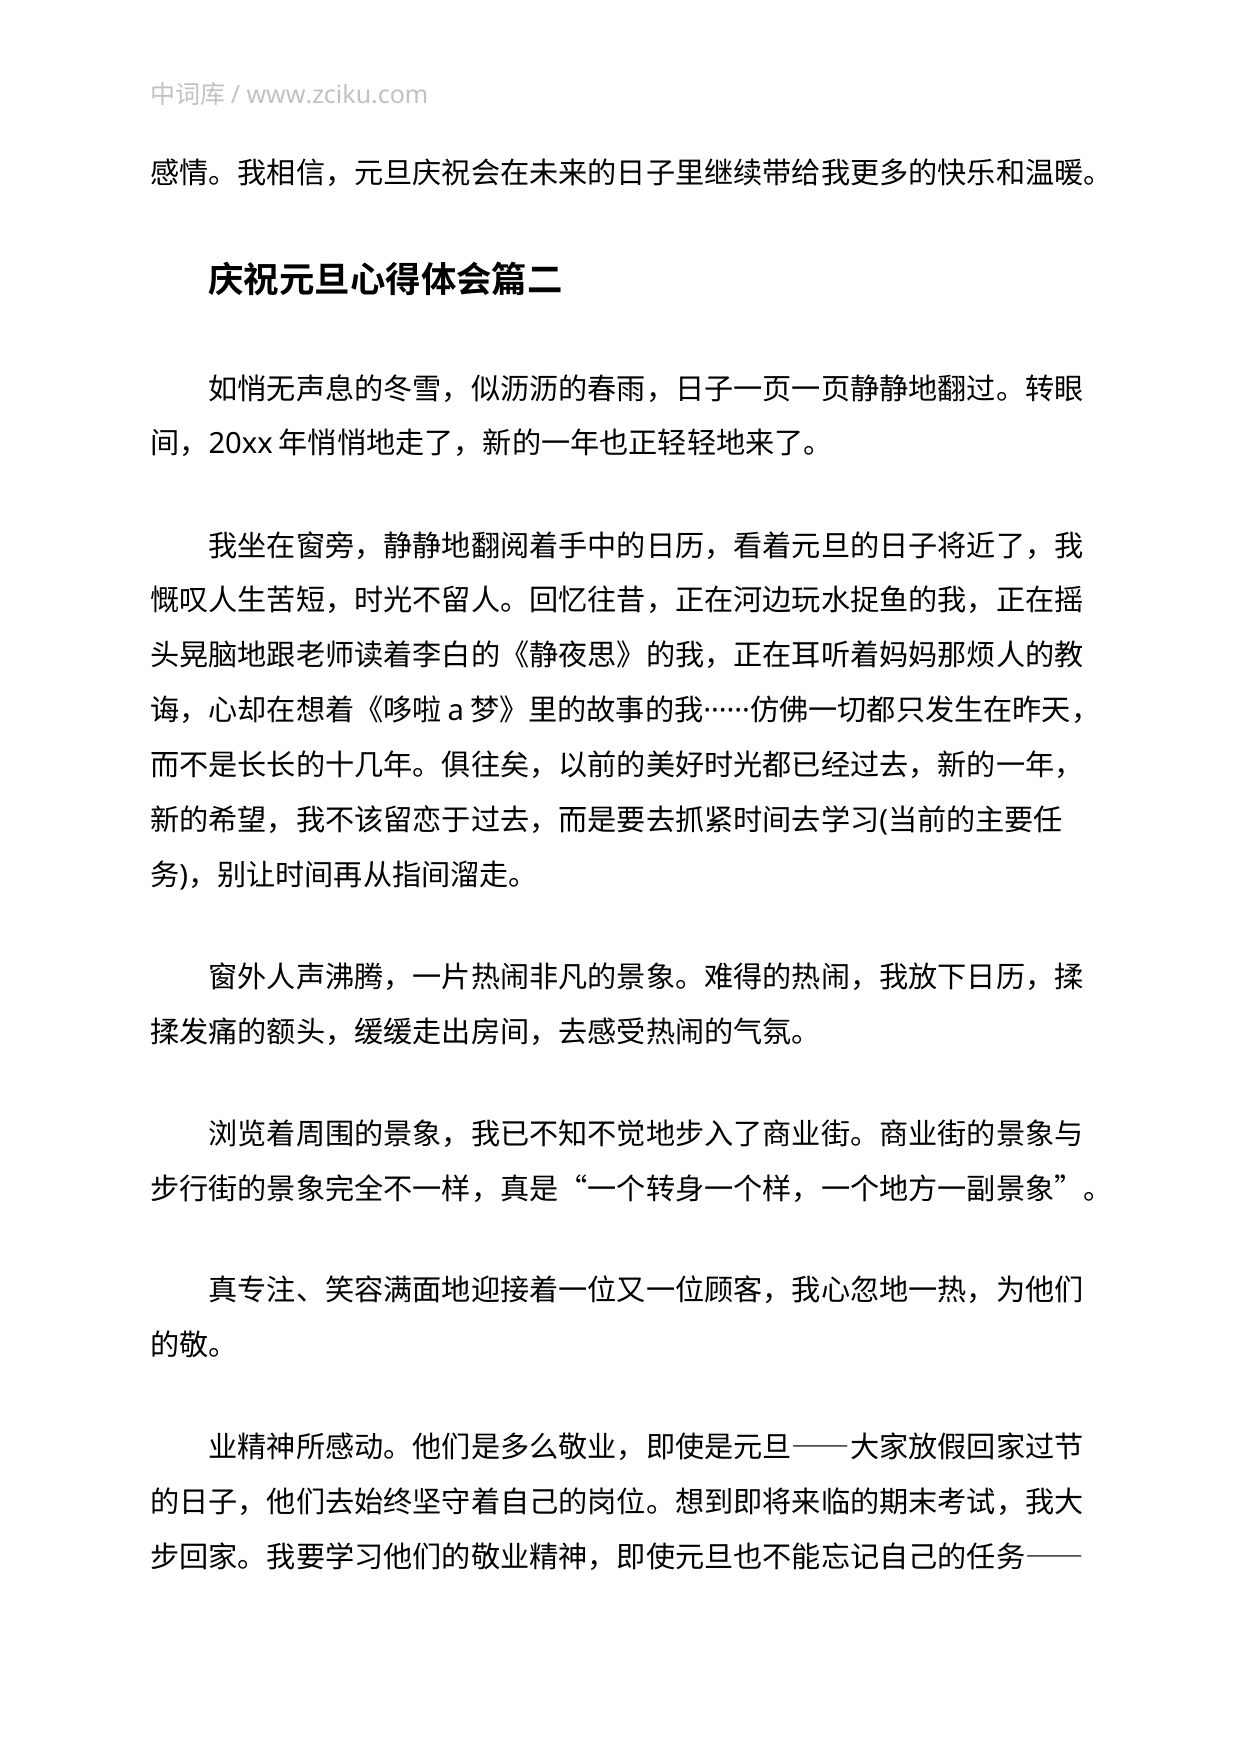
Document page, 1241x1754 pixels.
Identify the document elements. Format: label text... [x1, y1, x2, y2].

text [150, 1424, 1090, 1576]
text 真专注、笑容满面地迎接着一位又一位顾客，我心忽地一热，为他们的敬。 [150, 1267, 1090, 1364]
text 如悄无声息的冬雪，似沥沥的春雨，日子一页一页静静地翻过。转眼间，20xx年悄悄地走了，新的一年也正轻轻地来了。 [150, 365, 1090, 462]
text 我坐在窗旁，静静地翻阅着手中的日历，看着元旦的日子将近了，我慨叹人生苦短，时光不留人。回忆往昔，正在河边玩水捉鱼的我，正在摇头晃脑地跟老师读着李白的《静夜思》的我，正在耳听着妈妈那烦人的教诲，心却在想着《哆啦a梦》里的故事的我······仿佛一切都只发生在昨天，而不是长长的十几年。俱往矣，以前的美好时光都已经过去，新的一年，新的希望，我不该留恋于过去，而是要去抓紧时间去学习(当前的主要任务)，别让时间再从指间溜走。 [150, 522, 1090, 894]
text 窗外人声沸腾，一片热闹非凡的景象。难得的热闹，我放下日历，揉揉发痛的额头，缓缓走出房间，去感受热闹的气氛。 [150, 954, 1090, 1051]
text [150, 150, 1090, 192]
text 庆祝元旦心得体会篇二 [150, 252, 1090, 303]
text 浏览着周围的景象，我已不知不觉地步入了商业街。商业街的景象与步行街的景象完全不一样，真是“一个转身一个样，一个地方一副景象”。 [150, 1110, 1090, 1207]
